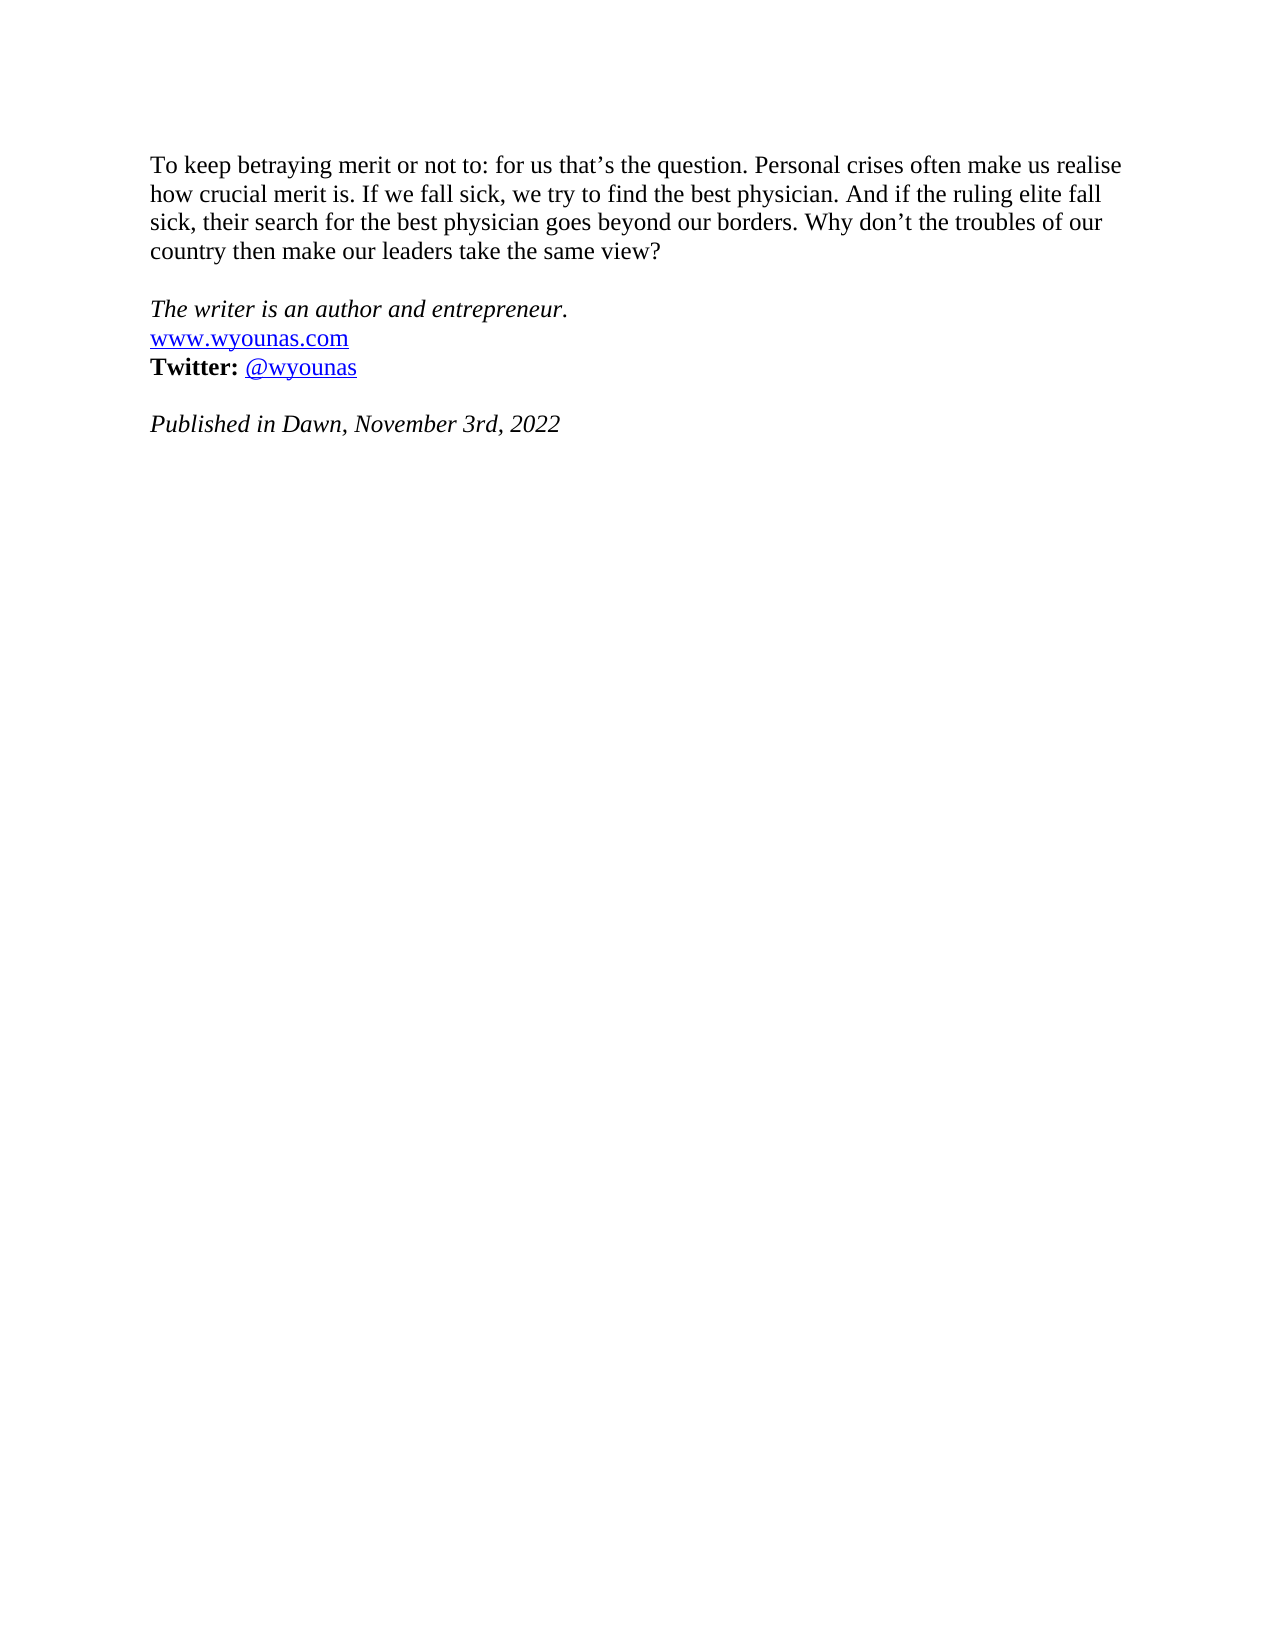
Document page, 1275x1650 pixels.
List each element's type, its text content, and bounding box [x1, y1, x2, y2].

text Published in Dawn, November 3rd, 2022 [150, 409, 1125, 438]
text The writer is an author and entrepreneur. www.wyounas.com Twitter: @wyounas [150, 294, 1125, 380]
text To keep betraying merit or not to: for us that’s the question. Personal crises often make us realise how crucial merit is. If we fall sick, we try to find the best physician. And if the ruling elite fall sick, their search for the best physician goes beyond our borders. Why don’t the troubles of our country then make our leaders take the same view? [150, 150, 1125, 265]
